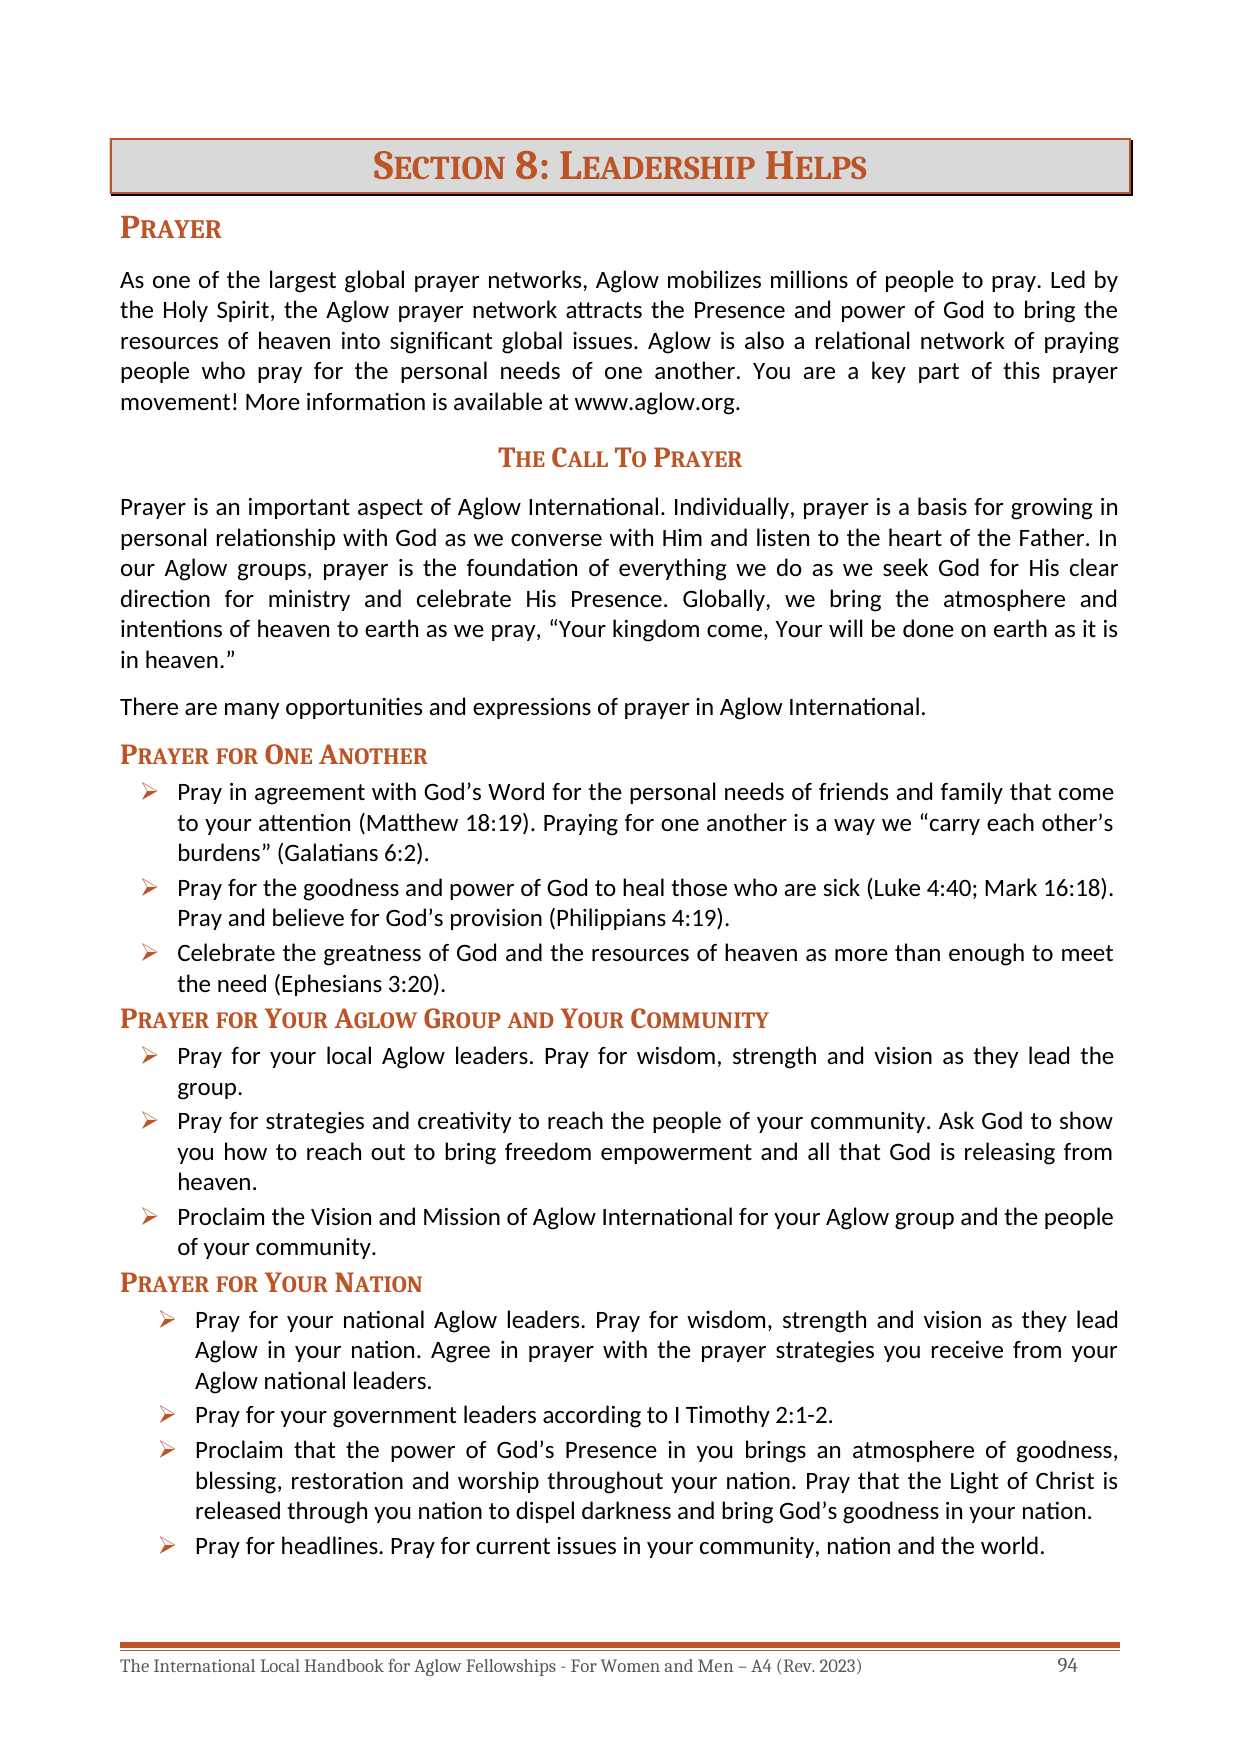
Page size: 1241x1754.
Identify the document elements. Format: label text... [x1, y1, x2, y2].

title Prayer for Your Nation [120, 1266, 1120, 1300]
text Pray for the goodness and power of God to heal those who are sick (Luke 4:40; Mark 16:18). Pray and believe for God’s provision (Philippians 4:19). [139, 872, 1116, 933]
subtitle Section 8: Leadership Helps [112, 140, 1129, 192]
text Pray for your government leaders according to I Timothy 2:1-2. [157, 1400, 1120, 1430]
text Pray for strategies and creativity to reach the people of your community. Ask God to show you how to reach out to bring freedom empowerment and all that God is releasing from heaven. [139, 1105, 1116, 1197]
text Celebrate the greatness of God and the resources of heaven as more than enough to meet the need (Ephesians 3:20). [139, 937, 1116, 998]
text As one of the largest global prayer networks, Aglow mobilizes millions of people to pray. Led by the Holy Spirit, the Aglow prayer network attracts the Presence and power of God to bring the resources of heaven into significant global issues. Aglow is also a relational network of praying people who pray for the personal needs of one another. You are a key part of this prayer movement! More information is available at www.aglow.org. [120, 264, 1120, 416]
title Prayer for Your Aglow Group and Your Community [120, 1002, 1121, 1036]
text Prayer is an important aspect of Aglow International. Individually, prayer is a basis for growing in personal relationship with God as we converse with Him and listen to the heart of the Father. In our Aglow groups, prayer is the foundation of everything we do as we seek God for His clear direction for ministry and celebrate His Presence. Globally, we bring the atmosphere and intentions of heaven to earth as we pray, “Your kingdom come, Your will be done on earth as it is in heaven.” [120, 492, 1120, 675]
text Proclaim the Vision and Mission of Aglow International for your Aglow group and the people of your community. [139, 1201, 1116, 1262]
text Pray in agreement with God’s Word for the personal needs of friends and family that come to your attention (Matthew 18:19). Praying for one another is a way we “carry each other’s burdens” (Galatians 6:2). [139, 776, 1116, 868]
text There are many opportunities and expressions of prayer in Aglow International. [120, 691, 1120, 722]
text Pray for your local Aglow leaders. Pray for wisdom, strength and vision as they lead the group. [139, 1040, 1116, 1101]
title Prayer for One Another [120, 738, 1121, 772]
subtitle The Call To Prayer [120, 441, 1120, 475]
text Pray for your national Aglow leaders. Pray for wisdom, strength and vision as they lead Aglow in your nation. Agree in prayer with the prayer strategies you receive from your Aglow national leaders. [157, 1304, 1120, 1396]
subtitle Prayer [120, 209, 1120, 247]
text Pray for headlines. Pray for current issues in your community, nation and the world. [157, 1530, 1120, 1561]
text Proclaim that the power of God’s Presence in you brings an atmosphere of goodness, blessing, restoration and worship throughout your nation. Pray that the Light of Christ is released through you nation to dispel darkness and bring God’s goodness in your nation. [157, 1434, 1120, 1526]
